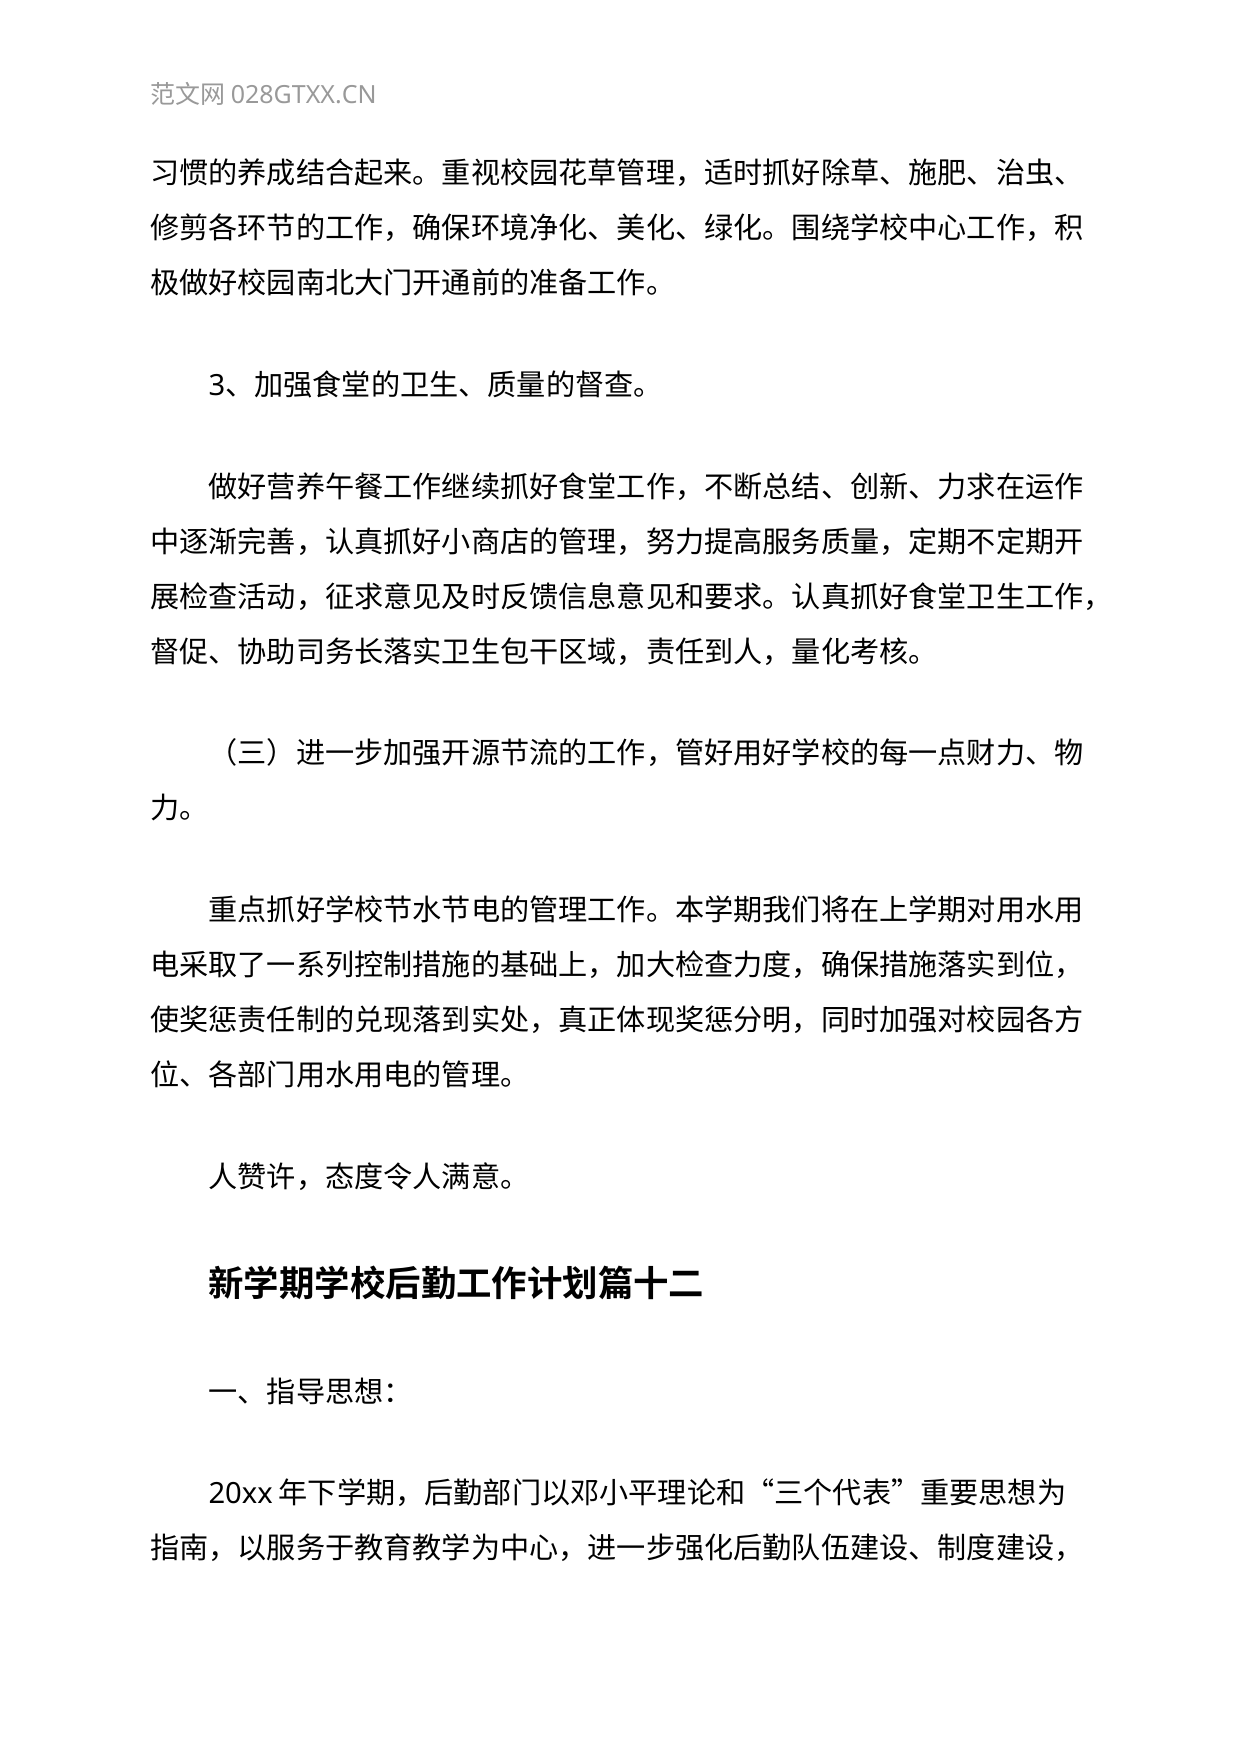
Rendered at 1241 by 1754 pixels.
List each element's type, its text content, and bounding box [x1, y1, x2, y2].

text 3、加强食堂的卫生、质量的督查。 [150, 362, 1090, 404]
text 一、指导思想： [150, 1368, 1090, 1411]
text 重点抓好学校节水节电的管理工作。本学期我们将在上学期对用水用电采取了一系列控制措施的基础上，加大检查力度，确保措施落实到位，使奖惩责任制的兑现落到实处，真正体现奖惩分明，同时加强对校园各方位、各部门用水用电的管理。 [150, 887, 1090, 1094]
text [150, 1470, 1090, 1567]
text （三）进一步加强开源节流的工作，管好用好学校的每一点财力、物力。 [150, 730, 1090, 827]
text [150, 150, 1090, 302]
text 做好营养午餐工作继续抓好食堂工作，不断总结、创新、力求在运作中逐渐完善，认真抓好小商店的管理，努力提高服务质量，定期不定期开展检查活动，征求意见及时反馈信息意见和要求。认真抓好食堂卫生工作，督促、协助司务长落实卫生包干区域，责任到人，量化考核。 [150, 463, 1090, 671]
text 新学期学校后勤工作计划篇十二 [150, 1255, 1090, 1306]
text 人赞许，态度令人满意。 [150, 1153, 1090, 1195]
